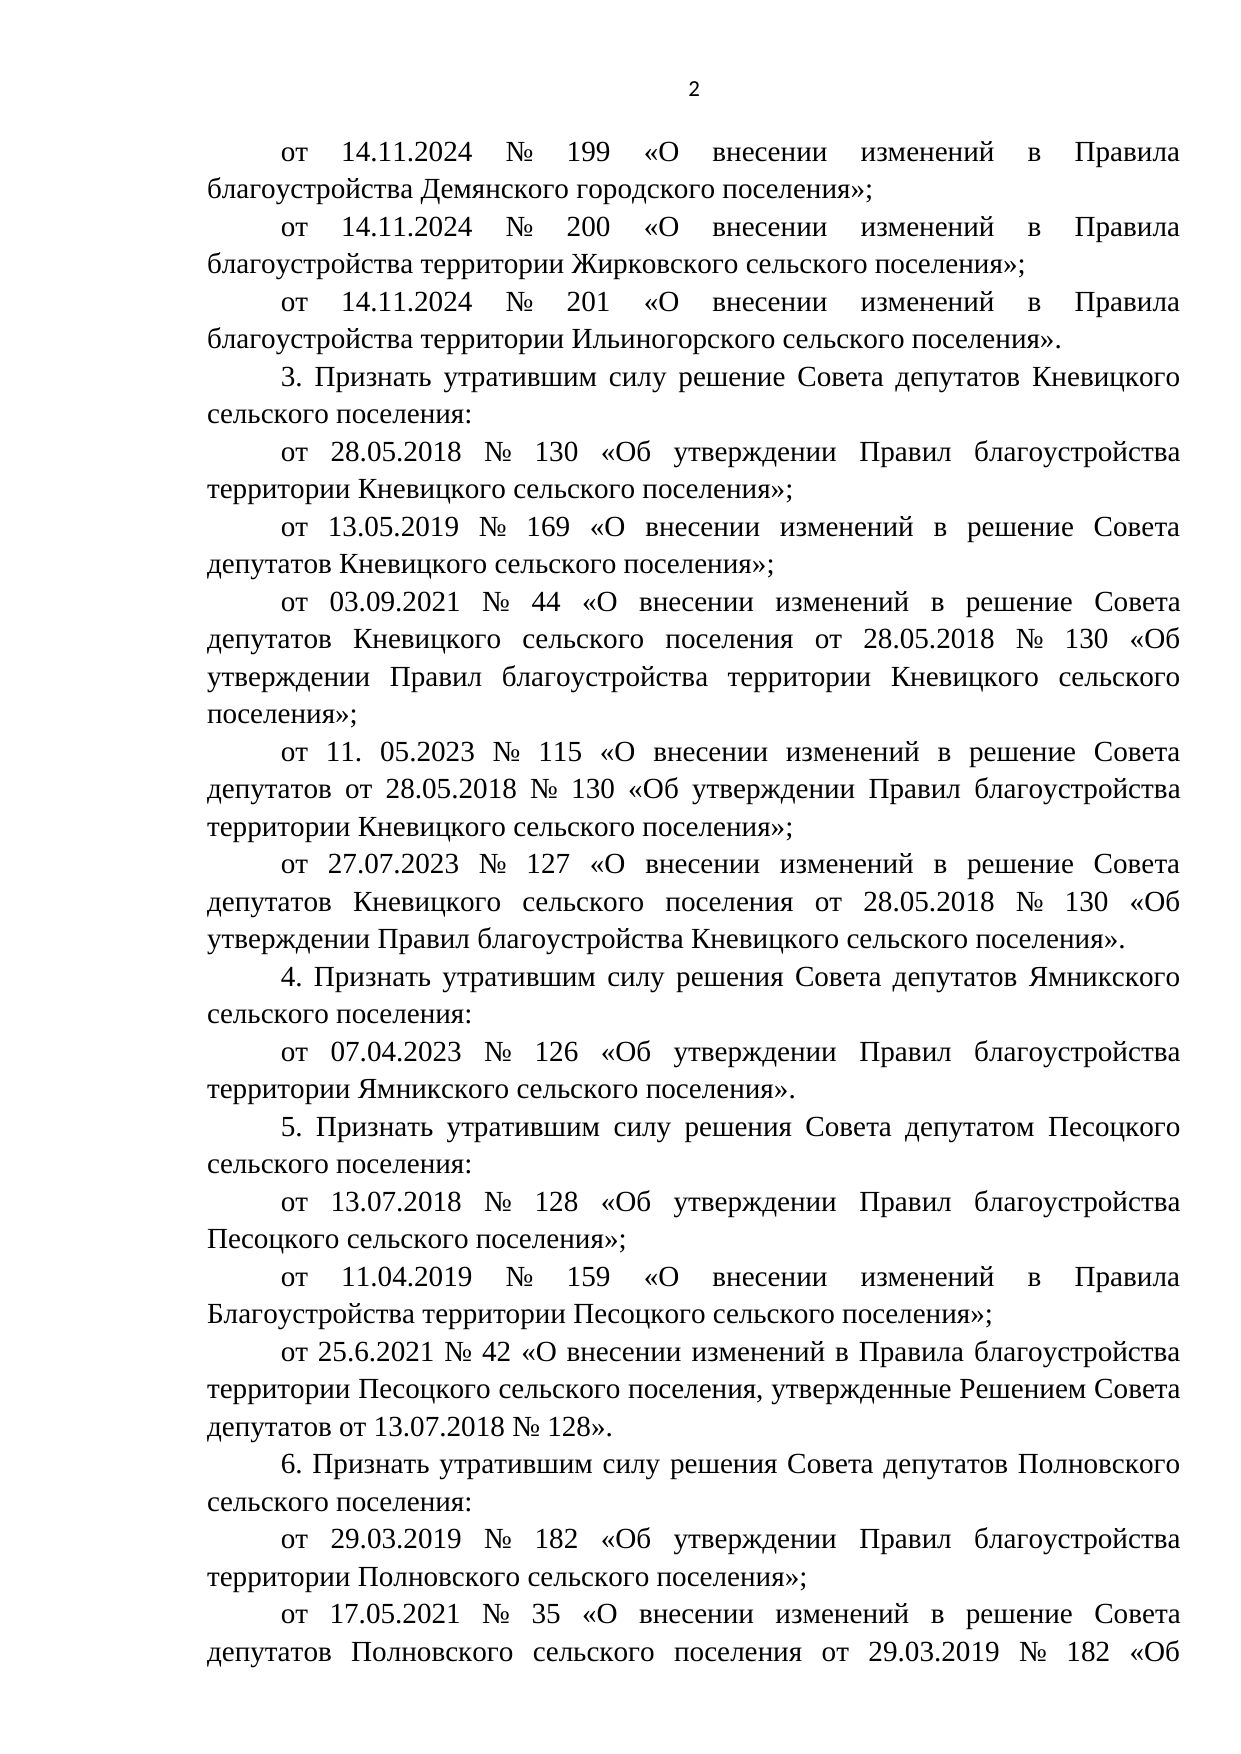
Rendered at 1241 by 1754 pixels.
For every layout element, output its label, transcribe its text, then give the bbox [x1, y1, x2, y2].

text от 07.04.2023 № 126 «Об утверждении Правил благоустройства территории Ямникского сельского поселения». [207, 1030, 1181, 1105]
text от 13.07.2018 № 128 «Об утверждении Правил благоустройства Песоцкого сельского поселения»; [207, 1180, 1181, 1255]
text от 11.04.2019 № 159 «О внесении изменений в Правила Благоустройства территории Песоцкого сельского поселения»; [207, 1255, 1181, 1330]
text 3. Признать утратившим силу решение Совета депутатов Кневицкого сельского поселения: [207, 355, 1181, 430]
text от 03.09.2021 № 44 «О внесении изменений в решение Совета депутатов Кневицкого сельского поселения от 28.05.2018 № 130 «Об утверждении Правил благоустройства территории Кневицкого сельского поселения»; [207, 580, 1181, 730]
text от 28.05.2018 № 130 «Об утверждении Правил благоустройства территории Кневицкого сельского поселения»; [207, 430, 1181, 505]
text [207, 1592, 1181, 1667]
text от 27.07.2023 № 127 «О внесении изменений в решение Совета депутатов Кневицкого сельского поселения от 28.05.2018 № 130 «Об утверждении Правил благоустройства Кневицкого сельского поселения». [207, 842, 1181, 955]
text 5. Признать утратившим силу решения Совета депутатом Песоцкого сельского поселения: [207, 1105, 1181, 1180]
text от 29.03.2019 № 182 «Об утверждении Правил благоустройства территории Полновского сельского поселения»; [207, 1517, 1181, 1592]
text от 13.05.2019 № 169 «О внесении изменений в решение Совета депутатов Кневицкого сельского поселения»; [207, 505, 1181, 580]
text 4. Признать утратившим силу решения Совета депутатов Ямникского сельского поселения: [207, 955, 1181, 1030]
text от 14.11.2024 № 199 «О внесении изменений в Правила благоустройства Демянского городского поселения»; [207, 130, 1181, 205]
text от 14.11.2024 № 200 «О внесении изменений в Правила благоустройства территории Жирковского сельского поселения»; [207, 205, 1181, 280]
text от 14.11.2024 № 201 «О внесении изменений в Правила благоустройства территории Ильиногорского сельского поселения». [207, 280, 1181, 355]
text 6. Признать утратившим силу решения Совета депутатов Полновского сельского поселения: [207, 1442, 1181, 1517]
text от 11. 05.2023 № 115 «О внесении изменений в решение Совета депутатов от 28.05.2018 № 130 «Об утверждении Правил благоустройства территории Кневицкого сельского поселения»; [207, 730, 1181, 842]
text от 25.6.2021 № 42 «О внесении изменений в Правила благоустройства территории Песоцкого сельского поселения, утвержденные Решением Совета депутатов от 13.07.2018 № 128». [207, 1330, 1181, 1442]
